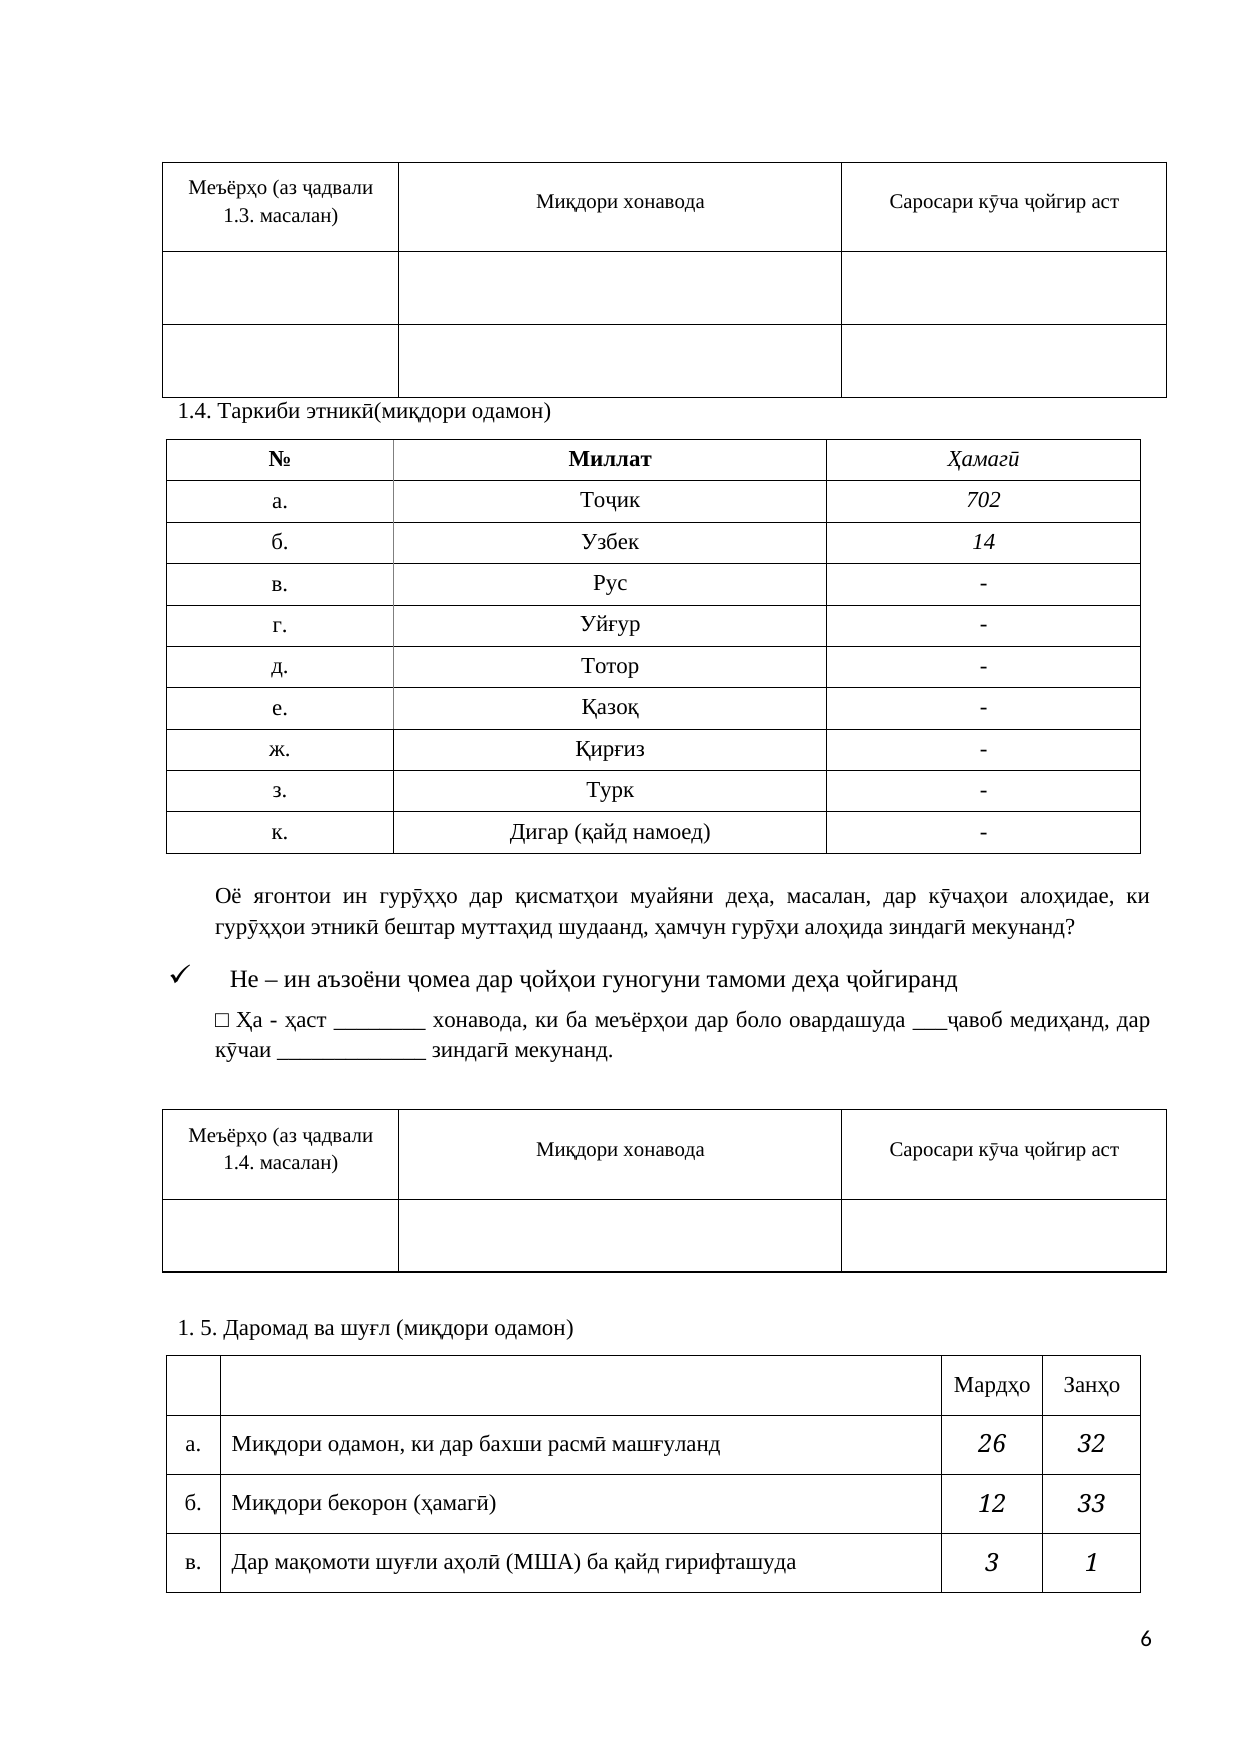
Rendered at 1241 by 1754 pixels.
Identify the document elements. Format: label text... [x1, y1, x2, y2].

table_cell [842, 252, 1166, 324]
table_cell [399, 325, 841, 397]
table_cell - [827, 647, 1140, 687]
table_cell Уйғур [394, 606, 826, 646]
table_cell Миқдори бекорон (ҳамагӣ) [221, 1475, 941, 1533]
table_cell [842, 325, 1166, 397]
table_cell 12 [942, 1475, 1042, 1533]
table_header Мардҳо [942, 1356, 1042, 1414]
table_cell 702 [827, 481, 1140, 522]
table_header Саросари кӯча ҷойгир аст [842, 163, 1166, 251]
table_cell а. [167, 481, 393, 522]
table_cell [163, 252, 398, 324]
table_cell Қирғиз [394, 730, 826, 770]
table_header Ҳамагӣ [827, 440, 1140, 480]
table_header Миқдори хонавода [399, 1110, 841, 1199]
table_cell [842, 1200, 1166, 1271]
table_header № [167, 440, 393, 480]
list Не – ин аъзоёни ҷомеа дар ҷойҳои гуногуни тамоми деҳа ҷойгиранд [192, 964, 1152, 993]
table_cell - [827, 564, 1140, 604]
table_cell Миқдори одамон, ки дар бахши расмӣ машғуланд [221, 1416, 941, 1473]
table_cell Tурк [394, 771, 826, 811]
table_cell 33 [1043, 1475, 1140, 1533]
table_cell Дигар (қайд намоед) [394, 812, 826, 853]
table_cell 32 [1043, 1416, 1140, 1473]
table_cell ж. [167, 730, 393, 770]
table_cell 3 [942, 1534, 1042, 1592]
table_cell 26 [942, 1416, 1042, 1473]
table_cell - [827, 688, 1140, 728]
table_header [167, 1356, 220, 1414]
table_cell а. [167, 1416, 220, 1473]
table_cell б. [167, 523, 393, 563]
table_cell з. [167, 771, 393, 811]
table_header [221, 1356, 941, 1414]
table_cell б. [167, 1475, 220, 1533]
table_cell 14 [827, 523, 1140, 563]
table_cell Узбек [394, 523, 826, 563]
table_header Меъёрҳо (аз ҷадвали 1.4. масалан) [163, 1110, 398, 1199]
table_cell 1 [1043, 1534, 1140, 1592]
table_cell Дар мақомоти шуғли аҳолӣ (МША) ба қайд гирифташуда [221, 1534, 941, 1592]
text 1. 5. Даромад ва шуғл (миқдори одамон) [177, 1314, 1152, 1340]
table_cell [163, 325, 398, 397]
table_cell [163, 1200, 398, 1271]
table_cell в. [167, 1534, 220, 1592]
table_cell [399, 1200, 841, 1271]
table_header Миқдори хонавода [399, 163, 841, 251]
text Оё ягонтои ин гурӯҳҳо дар қисматҳои муайяни деҳа, масалан, дар кӯчаҳои алоҳидае, ки гурӯҳҳои этникӣ бештар муттаҳид шудаанд, ҳамчун гурӯҳи алоҳида зиндагӣ мекунанд? [215, 883, 1152, 939]
table_cell в. [167, 564, 393, 604]
table_cell е. [167, 688, 393, 728]
table_cell Тотор [394, 647, 826, 687]
text □ Ҳа - ҳаст ________ хонавода, ки ба меъёрҳои дар боло овардашуда ___ҷавоб медиҳанд, дар кӯчаи _____________ зиндагӣ мекунанд. [215, 1006, 1152, 1063]
table_cell д. [167, 647, 393, 687]
table_cell Тоҷик [394, 481, 826, 522]
table_cell - [827, 606, 1140, 646]
table_header Саросари кӯча ҷойгир аст [842, 1110, 1166, 1199]
table_cell - [827, 730, 1140, 770]
table_cell [399, 252, 841, 324]
table_header Миллат [394, 440, 826, 480]
table_header Меъёрҳо (аз ҷадвали 1.3. масалан) [163, 163, 398, 251]
table_header Занҳо [1043, 1356, 1140, 1414]
table_cell - [827, 812, 1140, 853]
table_cell Рус [394, 564, 826, 604]
text 1.4. Таркиби этникӣ(миқдори одамон) [177, 398, 1152, 424]
table_cell - [827, 771, 1140, 811]
table_cell Қазоқ [394, 688, 826, 728]
table_cell г. [167, 606, 393, 646]
table_cell к. [167, 812, 393, 853]
